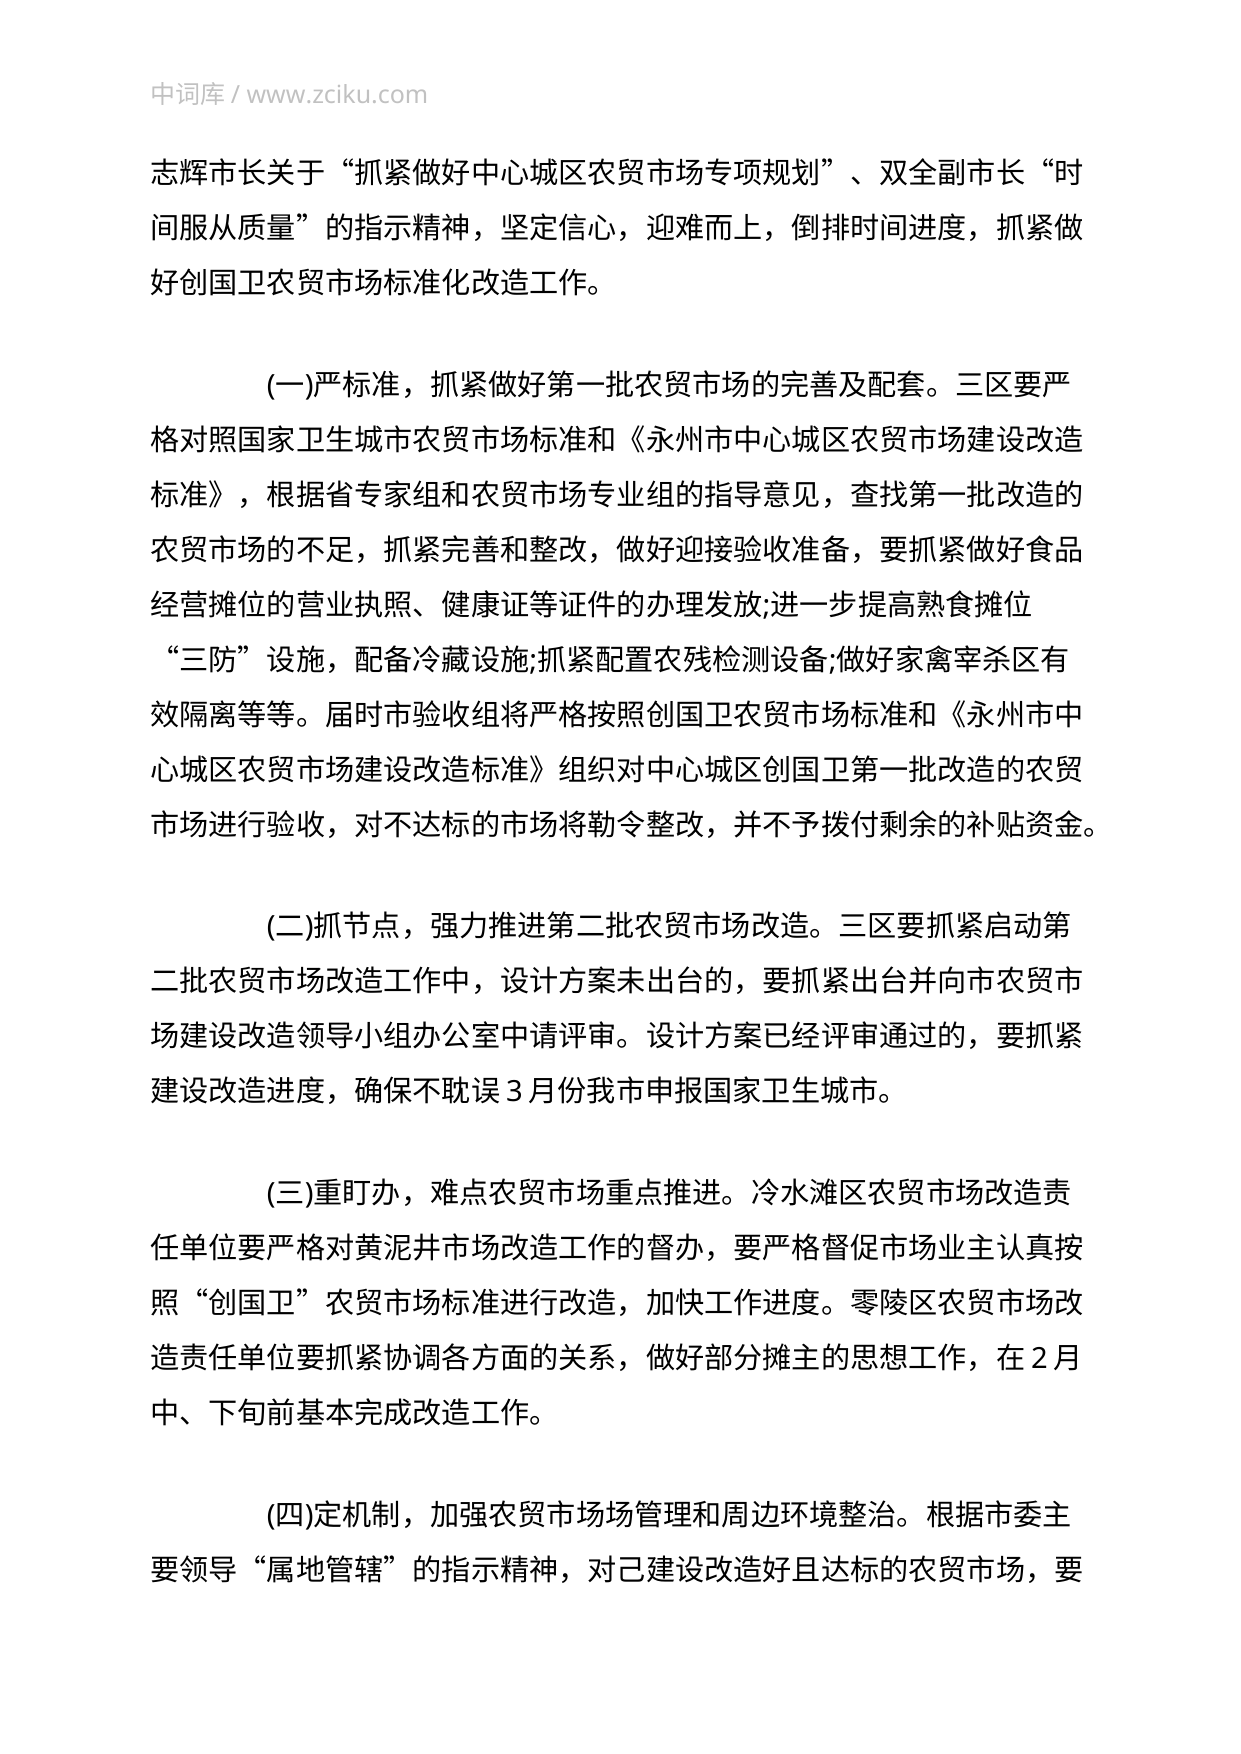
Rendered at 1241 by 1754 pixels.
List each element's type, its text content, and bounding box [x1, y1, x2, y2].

text (三)重盯办，难点农贸市场重点推进。冷水滩区农贸市场改造责任单位要严格对黄泥井市场改造工作的督办，要严格督促市场业主认真按照“创国卫”农贸市场标准进行改造，加快工作进度。零陵区农贸市场改造责任单位要抓紧协调各方面的关系，做好部分摊主的思想工作，在2月中、下旬前基本完成改造工作。 [150, 1169, 1090, 1432]
text (二)抓节点，强力推进第二批农贸市场改造。三区要抓紧启动第二批农贸市场改造工作中，设计方案未出台的，要抓紧出台并向市农贸市场建设改造领导小组办公室中请评审。设计方案已经评审通过的，要抓紧建设改造进度，确保不耽误3月份我市申报国家卫生城市。 [150, 903, 1090, 1110]
text (一)严标准，抓紧做好第一批农贸市场的完善及配套。三区要严格对照国家卫生城市农贸市场标准和《永州市中心城区农贸市场建设改造标准》，根据省专家组和农贸市场专业组的指导意见，查找第一批改造的农贸市场的不足，抓紧完善和整改，做好迎接验收准备，要抓紧做好食品经营摊位的营业执照、健康证等证件的办理发放;进一步提高熟食摊位“三防”设施，配备冷藏设施;抓紧配置农残检测设备;做好家禽宰杀区有效隔离等等。届时市验收组将严格按照创国卫农贸市场标准和《永州市中心城区农贸市场建设改造标准》组织对中心城区创国卫第一批改造的农贸市场进行验收，对不达标的市场将勒令整改，并不予拨付剩余的补贴资金。 [150, 362, 1090, 843]
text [150, 150, 1090, 302]
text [150, 1491, 1090, 1588]
